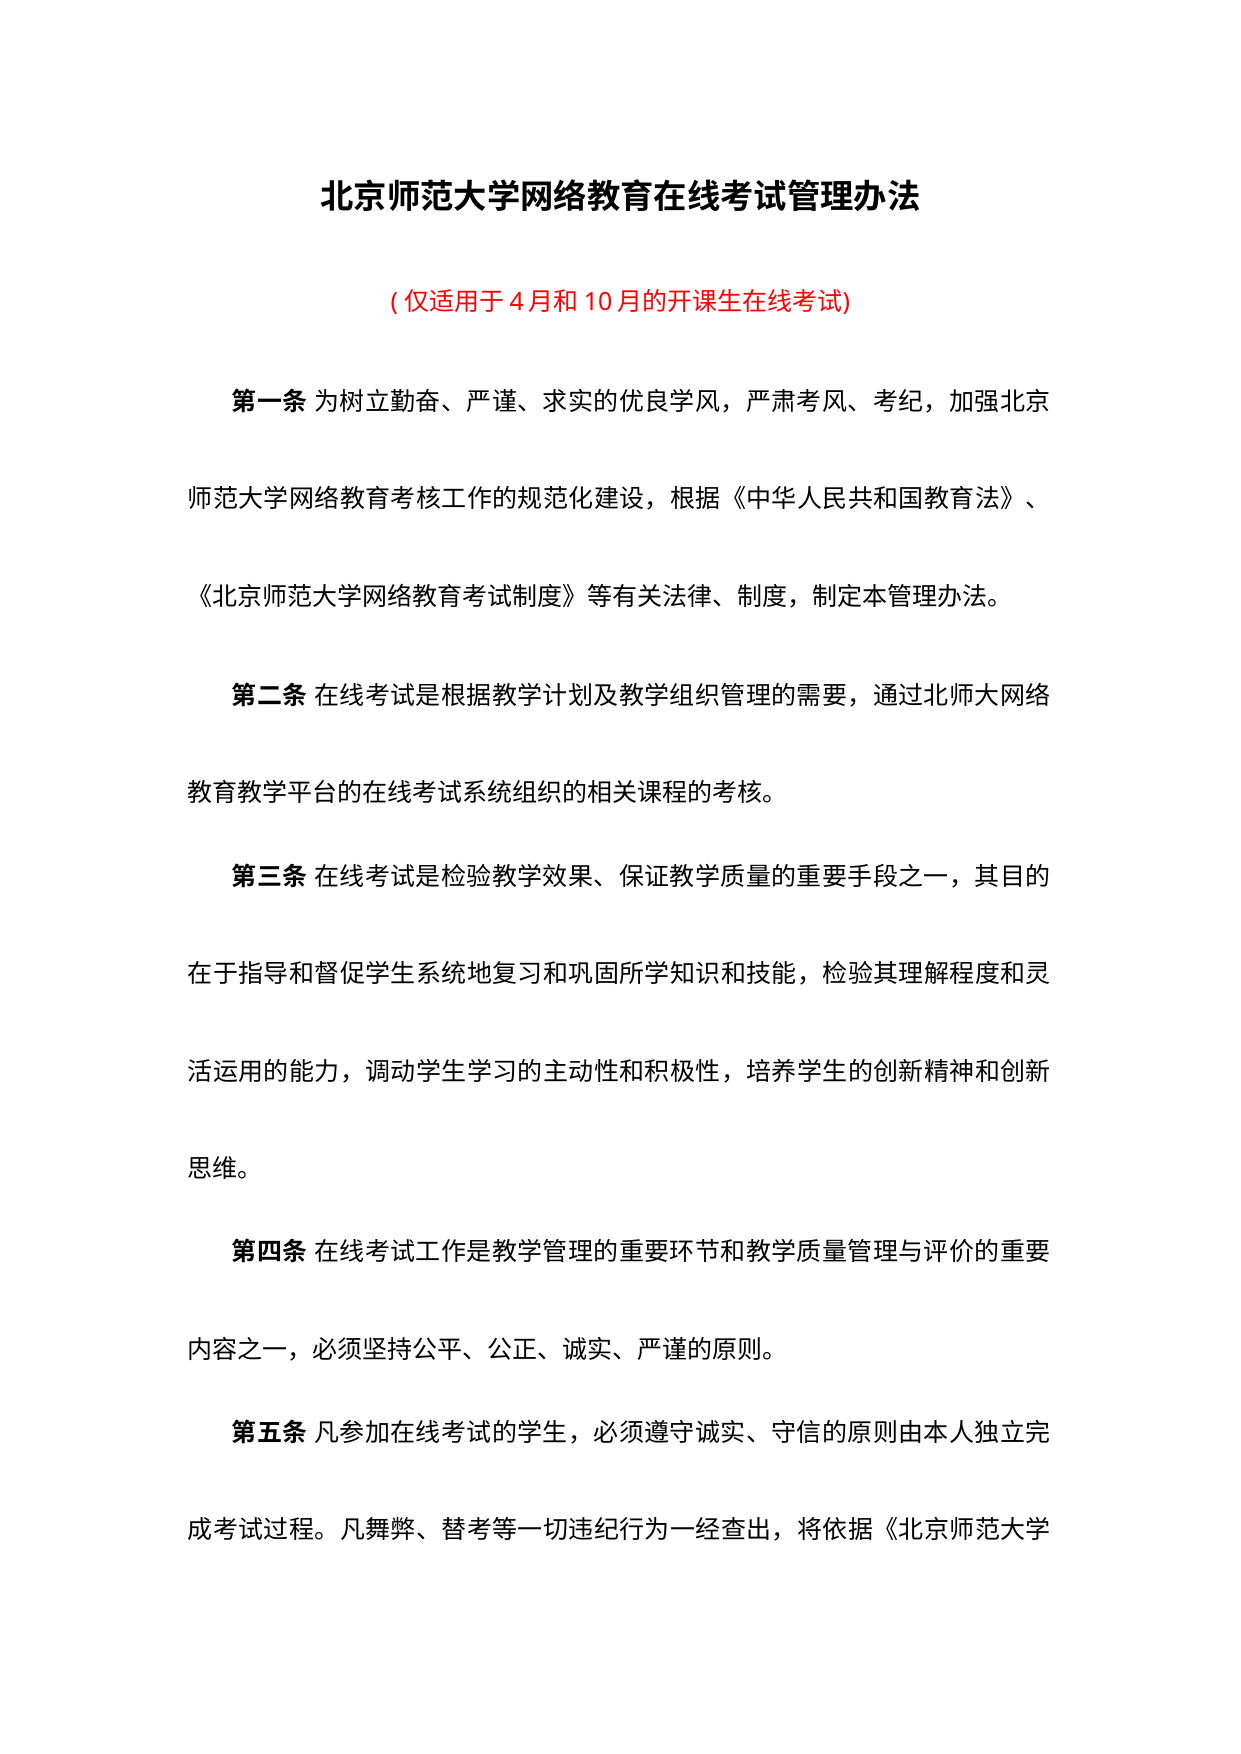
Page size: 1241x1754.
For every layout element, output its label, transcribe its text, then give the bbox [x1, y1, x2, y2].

text 第三条 在线考试是检验教学效果、保证教学质量的重要手段之一，其目的在于指导和督促学生系统地复习和巩固所学知识和技能，检验其理解程度和灵活运用的能力，调动学生学习的主动性和积极性，培养学生的创新精神和创新思维。 [187, 842, 1053, 1199]
text 第四条 在线考试工作是教学管理的重要环节和教学质量管理与评价的重要内容之一，必须坚持公平、公正、诚实、严谨的原则。 [187, 1217, 1053, 1380]
subtitle ( 仅适用于4月和10月的开课生在线考试) [187, 267, 1053, 332]
text 第二条 在线考试是根据教学计划及教学组织管理的需要，通过北师大网络教育教学平台的在线考试系统组织的相关课程的考核。 [187, 661, 1053, 823]
subtitle 北京师范大学网络教育在线考试管理办法 [187, 162, 1053, 227]
text 第一条 为树立勤奋、严谨、求实的优良学风，严肃考风、考纪，加强北京师范大学网络教育考核工作的规范化建设，根据《中华人民共和国教育法》、《北京师范大学网络教育考试制度》等有关法律、制度，制定本管理办法。 [187, 367, 1053, 627]
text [187, 1398, 1053, 1560]
